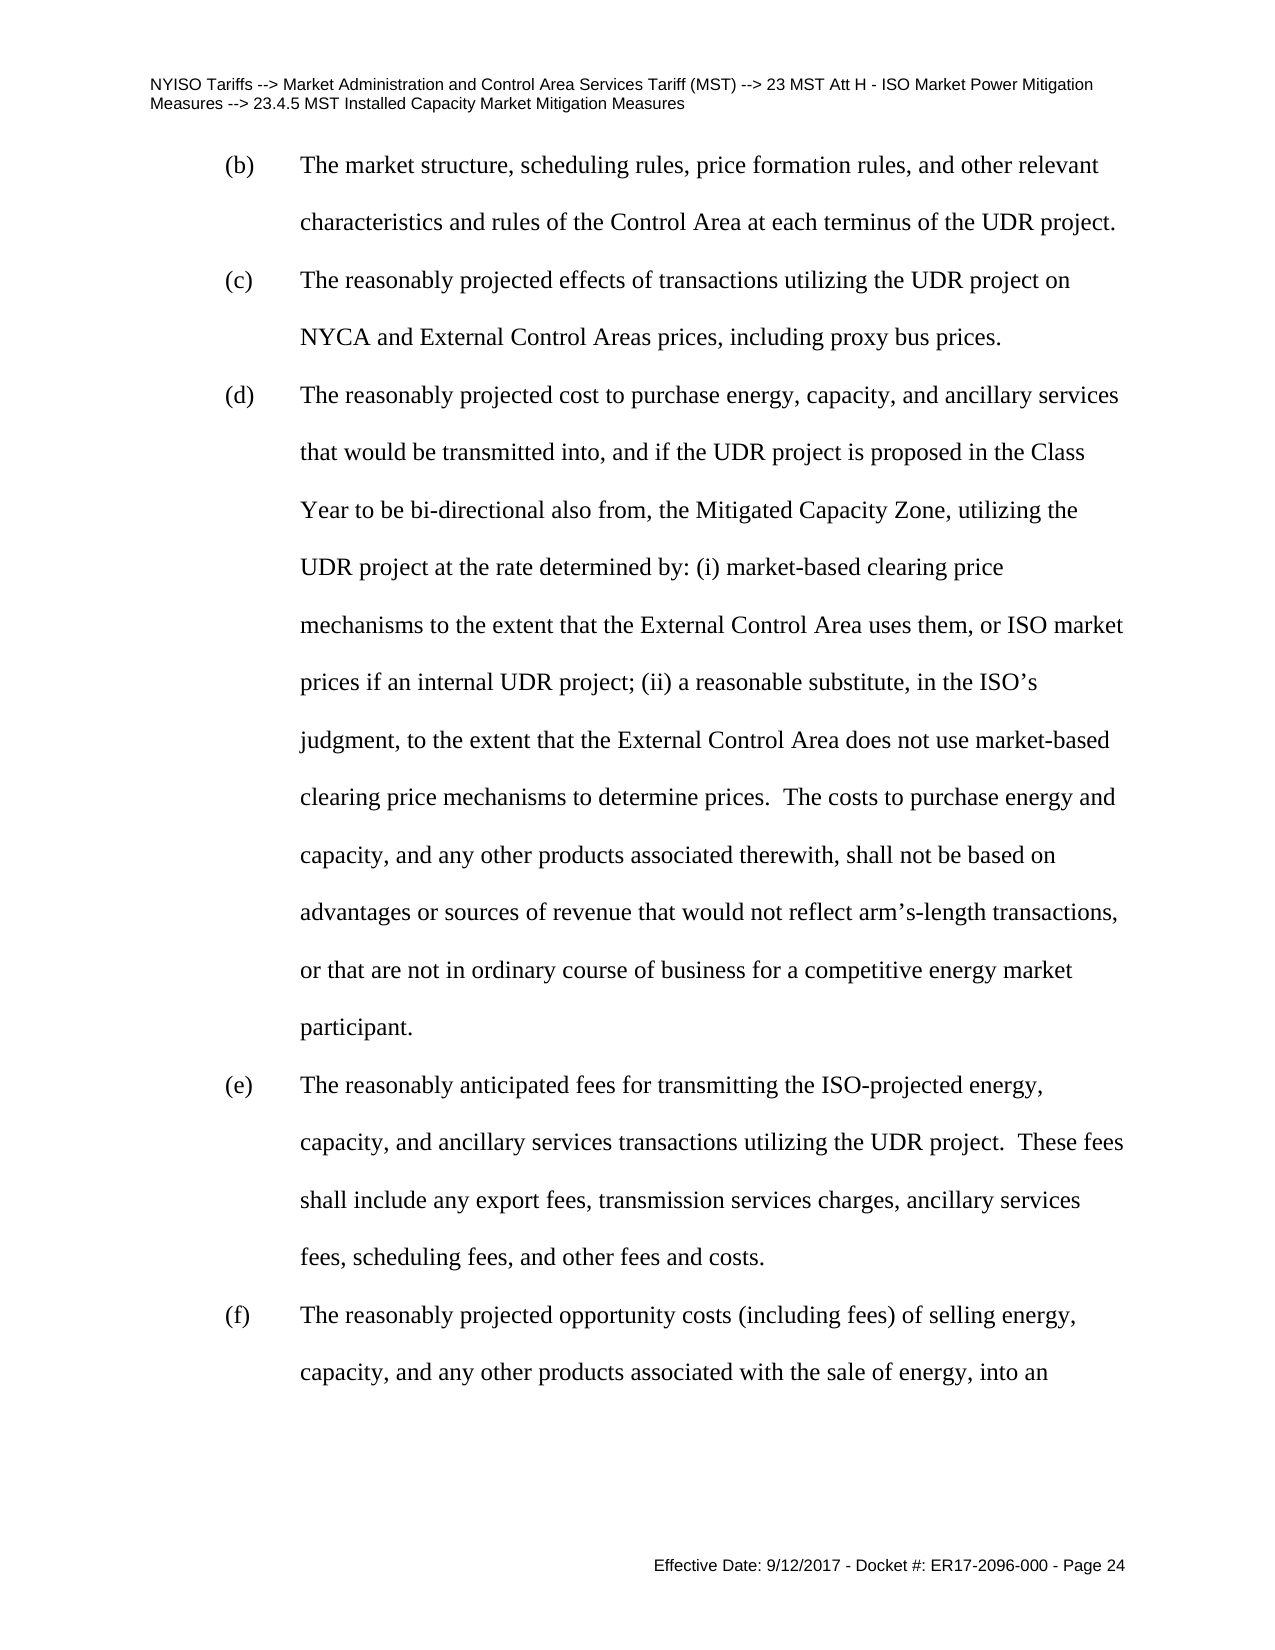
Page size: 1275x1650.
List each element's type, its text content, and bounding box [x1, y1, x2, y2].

text (e) The reasonably anticipated fees for transmitting the ISO-projected energy, capacity, and ancillary services transactions utilizing the UDR project. These fees shall include any export fees, transmission services charges, ancillary services fees, scheduling fees, and other fees and costs. [225, 1070, 1125, 1271]
text (c) The reasonably projected effects of transactions utilizing the UDR project on NYCA and External Control Areas prices, including proxy bus prices. [225, 265, 1125, 351]
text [225, 1300, 1125, 1386]
text (b) The market structure, scheduling rules, price formation rules, and other relevant characteristics and rules of the Control Area at each terminus of the UDR project. [225, 150, 1125, 236]
text (d) The reasonably projected cost to purchase energy, capacity, and ancillary services that would be transmitted into, and if the UDR project is proposed in the Class Year to be bi-directional also from, the Mitigated Capacity Zone, utilizing the UDR project at the rate determined by: (i) market-based clearing price mechanisms to the extent that the External Control Area uses them, or ISO market prices if an internal UDR project; (ii) a reasonable substitute, in the ISO’s judgment, to the extent that the External Control Area does not use market-based clearing price mechanisms to determine prices. The costs to purchase energy and capacity, and any other products associated therewith, shall not be based on advantages or sources of revenue that would not reflect arm’s-length transactions, or that are not in ordinary course of business for a competitive energy market participant. [225, 380, 1125, 1041]
